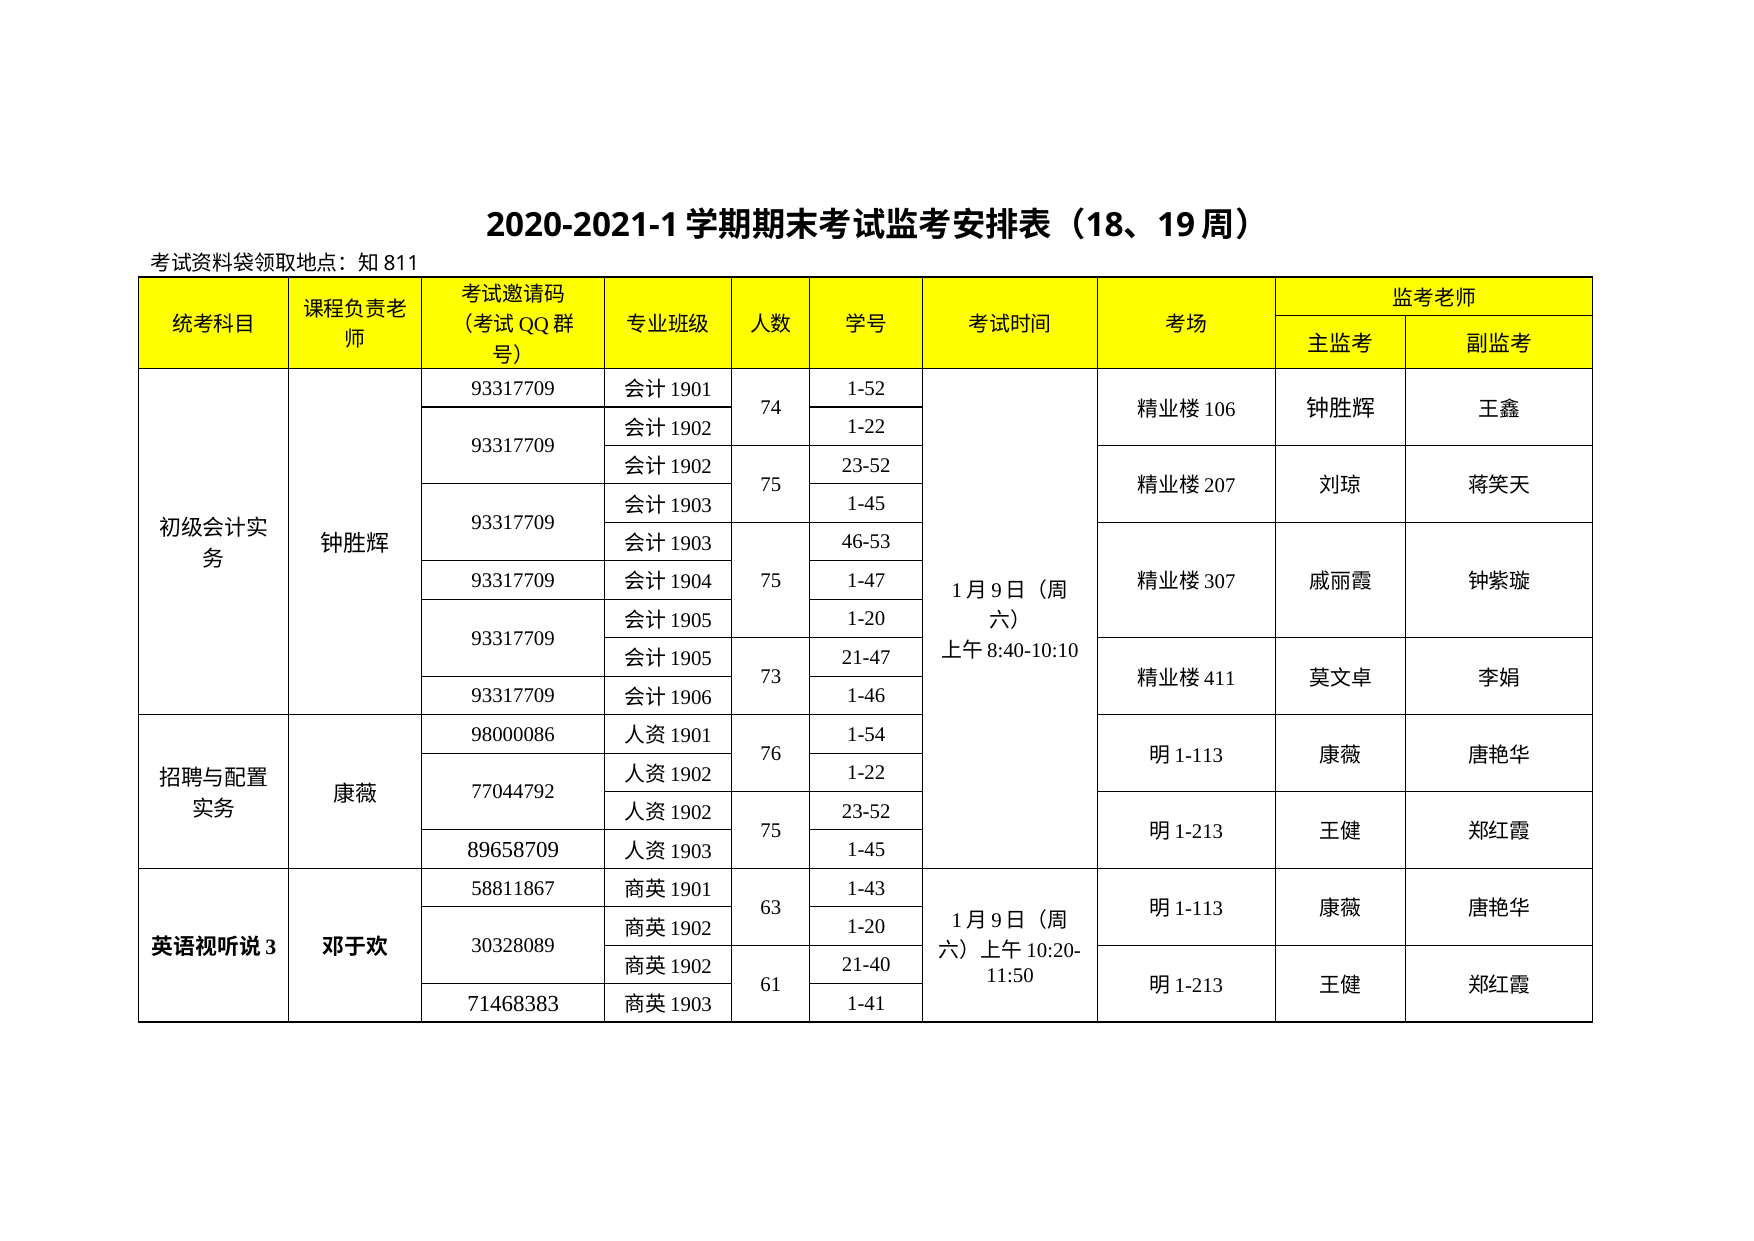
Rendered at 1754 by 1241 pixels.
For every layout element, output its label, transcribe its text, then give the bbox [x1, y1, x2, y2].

table_cell 商英1902 [605, 946, 731, 983]
table_cell 1-47 [810, 561, 922, 599]
table_cell 商英1901 [605, 869, 731, 906]
table_cell 75 [732, 523, 809, 637]
table_header 学号 [810, 278, 922, 368]
table_cell 精业楼307 [1098, 523, 1275, 637]
table_cell 23-52 [810, 792, 922, 829]
table_cell 93317709 [422, 600, 604, 676]
text 考试资料袋领取地点：知811 [150, 246, 1604, 276]
table_cell 莫文卓 [1276, 638, 1405, 714]
table_cell 钟胜辉 [1276, 369, 1405, 445]
table_cell 1-20 [810, 600, 922, 637]
table_cell 主监考 [1276, 316, 1405, 368]
table_cell 康薇 [1276, 715, 1405, 791]
table_cell 30328089 [422, 907, 604, 983]
table_cell 会计1903 [605, 484, 731, 522]
table_cell 副监考 [1406, 316, 1592, 368]
table_cell 会计1902 [605, 446, 731, 483]
table_cell 21-40 [810, 946, 922, 983]
table_cell 21-47 [810, 638, 922, 676]
table_cell 73 [732, 638, 809, 714]
table_cell 郑红霞 [1406, 946, 1592, 1021]
table_cell 63 [732, 869, 809, 944]
table_cell 明1-113 [1098, 869, 1275, 944]
table_cell 1-46 [810, 677, 922, 714]
table_cell 唐艳华 [1406, 715, 1592, 791]
table_cell 会计1902 [605, 408, 731, 445]
table_cell 23-52 [810, 446, 922, 483]
table_cell 商英1903 [605, 984, 731, 1021]
table_cell 1-22 [810, 408, 922, 445]
table_cell 人资1903 [605, 830, 731, 868]
table_cell 93317709 [422, 677, 604, 714]
table_cell 1-54 [810, 715, 922, 752]
table_header 考场 [1098, 278, 1275, 368]
table_cell 精业楼207 [1098, 446, 1275, 522]
table_cell 会计1904 [605, 561, 731, 599]
table_cell 钟胜辉 [289, 369, 421, 714]
table_cell 会计1905 [605, 600, 731, 637]
table_cell 1-20 [810, 907, 922, 944]
table_cell 明1-113 [1098, 715, 1275, 791]
table_cell 98000086 [422, 715, 604, 752]
table_cell 93317709 [422, 369, 604, 406]
table_cell 会计1906 [605, 677, 731, 714]
table_cell 会计1905 [605, 638, 731, 676]
table_cell 93317709 [422, 484, 604, 560]
table_cell 戚丽霞 [1276, 523, 1405, 637]
table_cell 76 [732, 715, 809, 791]
table_cell 89658709 [422, 830, 604, 868]
table_cell 75 [732, 792, 809, 868]
table_cell 74 [732, 369, 809, 445]
table_cell 明1-213 [1098, 946, 1275, 1021]
table_cell 1月9日（周六）上午10:20-11:50 [923, 869, 1097, 1021]
table_cell 71468383 [422, 984, 604, 1021]
table_cell 1-45 [810, 484, 922, 522]
table_cell 钟紫璇 [1406, 523, 1592, 637]
table_cell 郑红霞 [1406, 792, 1592, 868]
table_cell 初级会计实务 [139, 369, 288, 714]
table_cell 93317709 [422, 408, 604, 483]
table_cell 58811867 [422, 869, 604, 906]
table_cell 75 [732, 446, 809, 522]
table_cell 精业楼411 [1098, 638, 1275, 714]
table_cell 刘琼 [1276, 446, 1405, 522]
table_header 统考科目 [139, 278, 288, 368]
table_header 人数 [732, 278, 809, 368]
table_cell 明1-213 [1098, 792, 1275, 868]
table_cell 46-53 [810, 523, 922, 560]
table_cell 61 [732, 946, 809, 1021]
table_cell 康薇 [1276, 869, 1405, 944]
table_header 课程负责老师 [289, 278, 421, 368]
table_header 监考老师 [1276, 278, 1592, 315]
table_cell 1-41 [810, 984, 922, 1021]
table_cell 王鑫 [1406, 369, 1592, 445]
table_cell 唐艳华 [1406, 869, 1592, 944]
text 2020-2021-1学期期末考试监考安排表（18、19周） [150, 198, 1604, 246]
table_header 考试时间 [923, 278, 1097, 368]
table_cell 人资1902 [605, 754, 731, 791]
table_cell 1-43 [810, 869, 922, 906]
table_cell 1-45 [810, 830, 922, 868]
table_cell 蒋笑天 [1406, 446, 1592, 522]
table_cell 王健 [1276, 946, 1405, 1021]
table_cell 康薇 [289, 715, 421, 868]
table_cell 人资1902 [605, 792, 731, 829]
table_cell 77044792 [422, 754, 604, 829]
table_cell 英语视听说3 [139, 869, 288, 1021]
table_cell 人资1901 [605, 715, 731, 752]
table_cell 商英1902 [605, 907, 731, 944]
table_cell 会计1903 [605, 523, 731, 560]
table_cell 招聘与配置实务 [139, 715, 288, 868]
table_cell 李娟 [1406, 638, 1592, 714]
table_cell 邓于欢 [289, 869, 421, 1021]
table_cell 93317709 [422, 561, 604, 599]
table_cell 王健 [1276, 792, 1405, 868]
table_cell 1-22 [810, 754, 922, 791]
table_cell 精业楼106 [1098, 369, 1275, 445]
table_cell 1-52 [810, 369, 922, 406]
table_cell 会计1901 [605, 369, 731, 406]
table_header 考试邀请码 （考试QQ群号） [422, 278, 604, 368]
table_cell 1月9日（周六） 上午8:40-10:10 [923, 369, 1097, 868]
table_header 专业班级 [605, 278, 731, 368]
